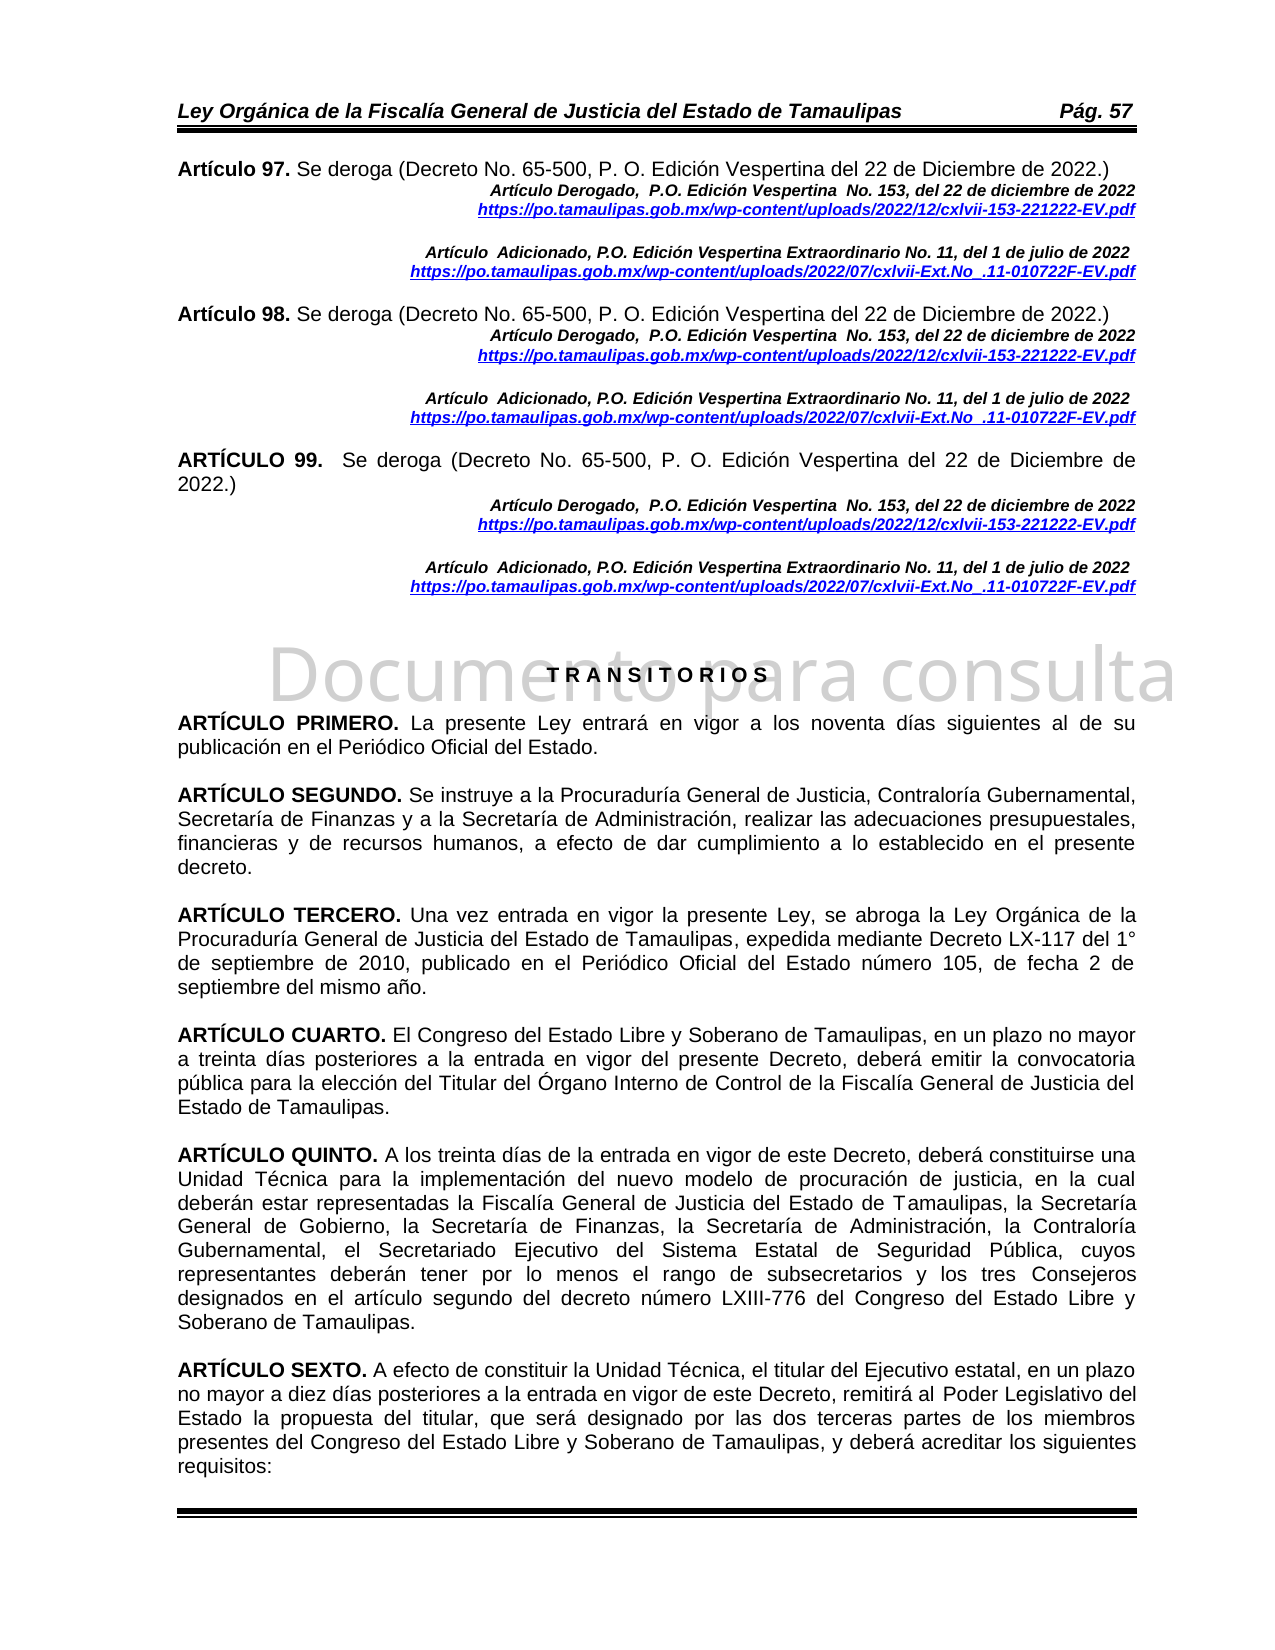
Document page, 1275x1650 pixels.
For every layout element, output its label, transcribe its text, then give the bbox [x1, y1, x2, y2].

list https://po.tamaulipas.gob.mx/wp-content/uploads/2022/07/cxlvii-Ext.No_.11-010722F-EV.pdf [252, 408, 1137, 427]
text ARTÍCULO TERCERO. Una vez entrada en vigor la presente Ley, se abroga la Ley Orgánica de la Procuraduría General de Justicia del Estado de Tamaulipas, expedida mediante Decreto LX-117 del 1° de septiembre de 2010, publicado en el Periódico Oficial del Estado número 105, de fecha 2 de septiembre del mismo año. [177, 903, 1137, 999]
list https://po.tamaulipas.gob.mx/wp-content/uploads/2022/12/cxlvii-153-221222-EV.pdf [282, 345, 1137, 364]
list https://po.tamaulipas.gob.mx/wp-content/uploads/2022/07/cxlvii-Ext.No_.11-010722F-EV.pdf [252, 577, 1137, 596]
text Artículo 98. Se deroga (Decreto No. 65-500, P. O. Edición Vespertina del 22 de Diciembre de 2022.) [177, 302, 1137, 326]
text Artículo 97. Se deroga (Decreto No. 65-500, P. O. Edición Vespertina del 22 de Diciembre de 2022.) [177, 157, 1137, 181]
text ARTÍCULO SEGUNDO. Se instruye a la Procuraduría General de Justicia, Contraloría Gubernamental, Secretaría de Finanzas y a la Secretaría de Administración, realizar las adecuaciones presupuestales, financieras y de recursos humanos, a efecto de dar cumplimiento a lo establecido en el presente decreto. [177, 783, 1137, 879]
list Artículo Adicionado, P.O. Edición Vespertina Extraordinario No. 11, del 1 de julio de 2022 [252, 388, 1132, 408]
list https://po.tamaulipas.gob.mx/wp-content/uploads/2022/07/cxlvii-Ext.No_.11-010722F-EV.pdf [252, 262, 1137, 281]
list Artículo Derogado, P.O. Edición Vespertina No. 153, del 22 de diciembre de 2022 [282, 496, 1137, 515]
text ARTÍCULO PRIMERO. La presente Ley entrará en vigor a los noventa días siguientes al de su publicación en el Periódico Oficial del Estado. [177, 711, 1137, 759]
text ARTÍCULO 99. Se deroga (Decreto No. 65-500, P. O. Edición Vespertina del 22 de Diciembre de 2022.) [177, 448, 1137, 496]
list Artículo Derogado, P.O. Edición Vespertina No. 153, del 22 de diciembre de 2022 [282, 326, 1137, 345]
list Artículo Derogado, P.O. Edición Vespertina No. 153, del 22 de diciembre de 2022 [282, 181, 1137, 200]
text ARTÍCULO QUINTO. A los treinta días de la entrada en vigor de este Decreto, deberá constituirse una Unidad Técnica para la implementación del nuevo modelo de procuración de justicia, en la cual deberán estar representadas la Fiscalía General de Justicia del Estado de Tamaulipas, la Secretaría General de Gobierno, la Secretaría de Finanzas, la Secretaría de Administración, la Contraloría Gubernamental, el Secretariado Ejecutivo del Sistema Estatal de Seguridad Pública, cuyos representantes deberán tener por lo menos el rango de subsecretarios y los tres Consejeros designados en el artículo segundo del decreto número LXIII-776 del Congreso del Estado Libre y Soberano de Tamaulipas. [177, 1142, 1137, 1334]
text ARTÍCULO CUARTO. El Congreso del Estado Libre y Soberano de Tamaulipas, en un plazo no mayor a treinta días posteriores a la entrada en vigor del presente Decreto, deberá emitir la convocatoria pública para la elección del Titular del Órgano Interno de Control de la Fiscalía General de Justicia del Estado de Tamaulipas. [177, 1023, 1137, 1118]
text https://po.tamaulipas.gob.mx/wp-content/uploads/2022/12/cxlvii-153-221222-EV.pdf [177, 200, 1137, 219]
text ARTÍCULO SEXTO. A efecto de constituir la Unidad Técnica, el titular del Ejecutivo estatal, en un plazo no mayor a diez días posteriores a la entrada en vigor de este Decreto, remitirá al Poder Legislativo del Estado la propuesta del titular, que será designado por las dos terceras partes de los miembros presentes del Congreso del Estado Libre y Soberano de Tamaulipas, y deberá acreditar los siguientes requisitos: [177, 1358, 1137, 1478]
text T R A N S I T O R I O S [177, 663, 1137, 687]
list Artículo Adicionado, P.O. Edición Vespertina Extraordinario No. 11, del 1 de julio de 2022 [252, 558, 1132, 577]
list Artículo Adicionado, P.O. Edición Vespertina Extraordinario No. 11, del 1 de julio de 2022 [252, 243, 1132, 262]
list https://po.tamaulipas.gob.mx/wp-content/uploads/2022/12/cxlvii-153-221222-EV.pdf [282, 515, 1137, 534]
